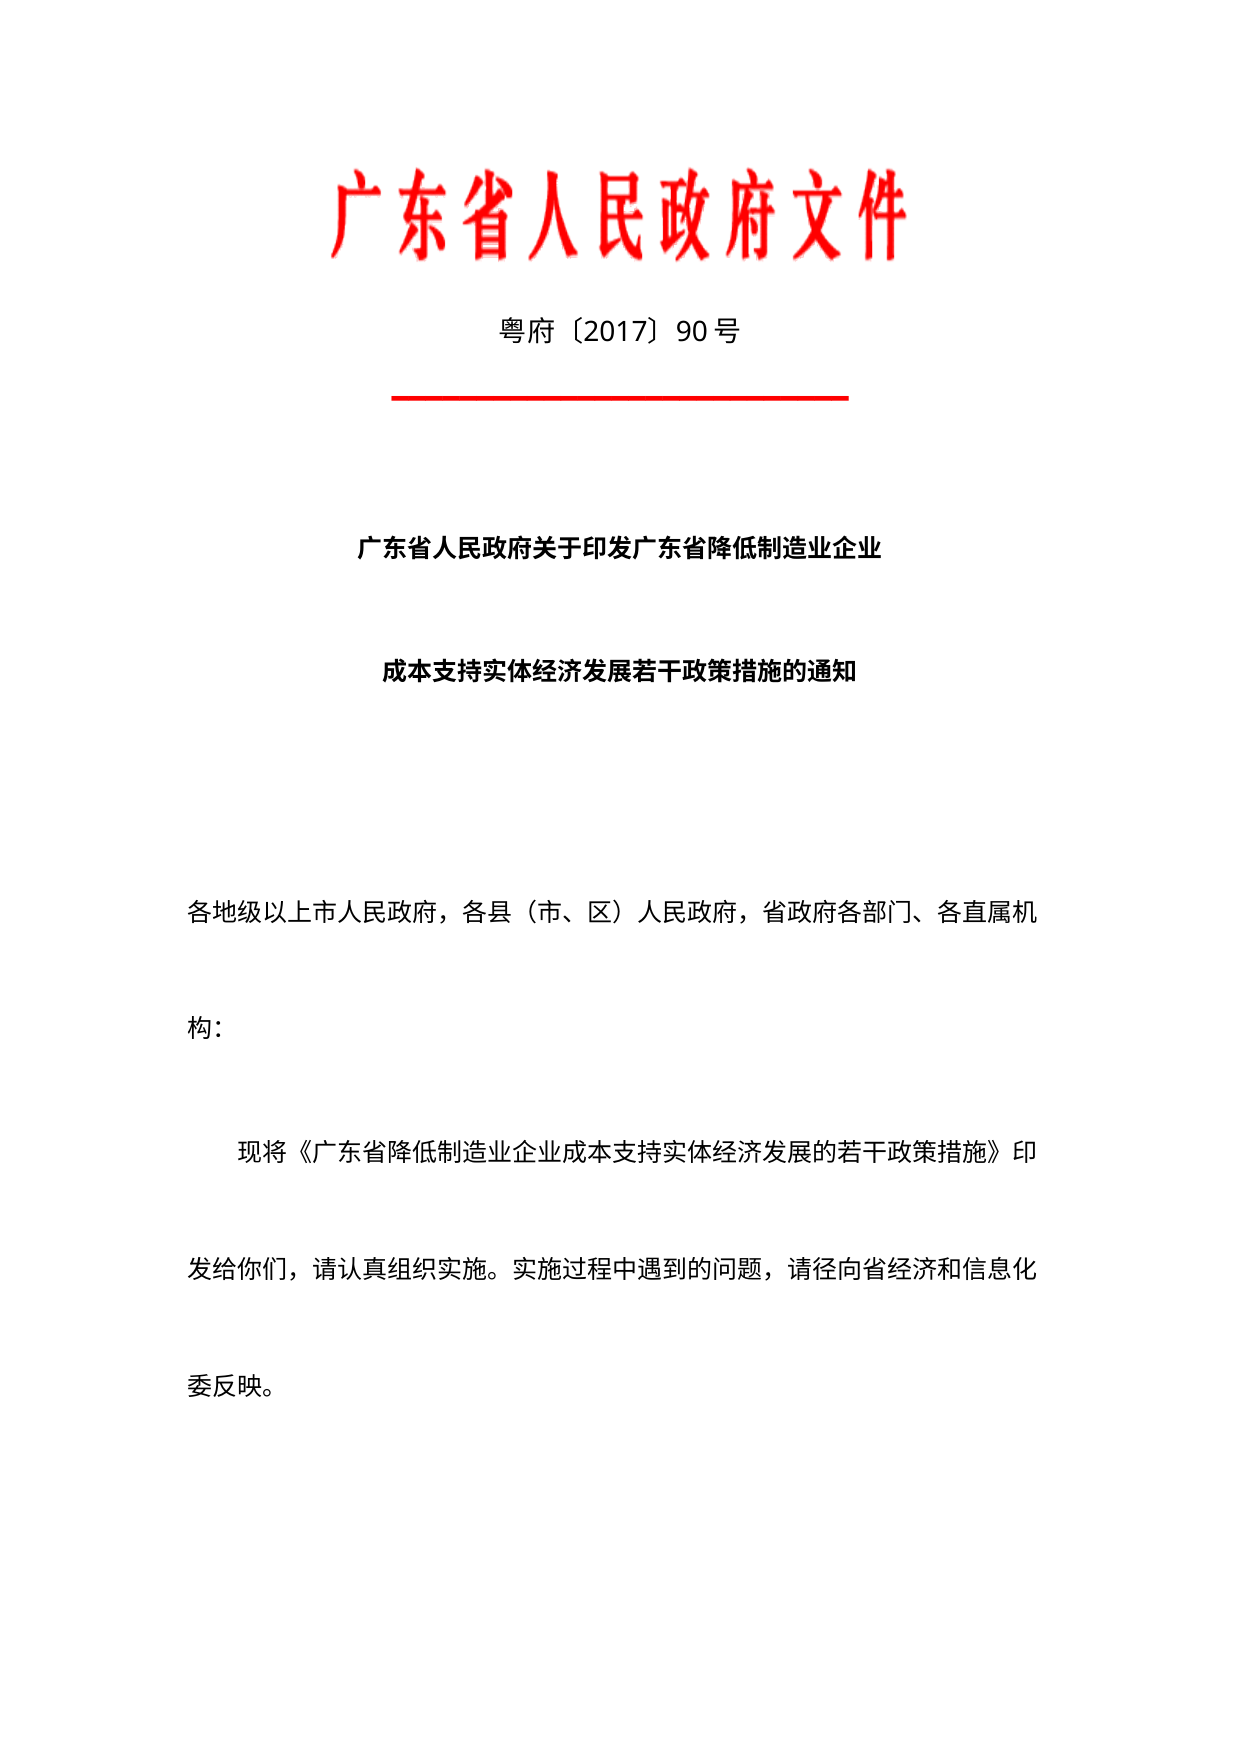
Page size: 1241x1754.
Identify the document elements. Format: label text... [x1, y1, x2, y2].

table_cell 粤府〔2017〕90号 [231, 295, 1009, 363]
table_header [231, 162, 1009, 295]
picture [325, 163, 915, 270]
text 广东省人民政府关于印发广东省降低制造业企业 [187, 514, 1053, 579]
text 成本支持实体经济发展若干政策措施的通知 [187, 637, 1053, 702]
text 现将《广东省降低制造业企业成本支持实体经济发展的若干政策措施》印发给你们，请认真组织实施。实施过程中遇到的问题，请径向省经济和信息化委反映。 [187, 1118, 1053, 1417]
text 各地级以上市人民政府，各县（市、区）人民政府，省政府各部门、各直属机构： [187, 761, 1053, 1059]
table_cell ━━━━━━━━━━━━━━━━━━━━━━━━━━━ [231, 363, 1009, 431]
